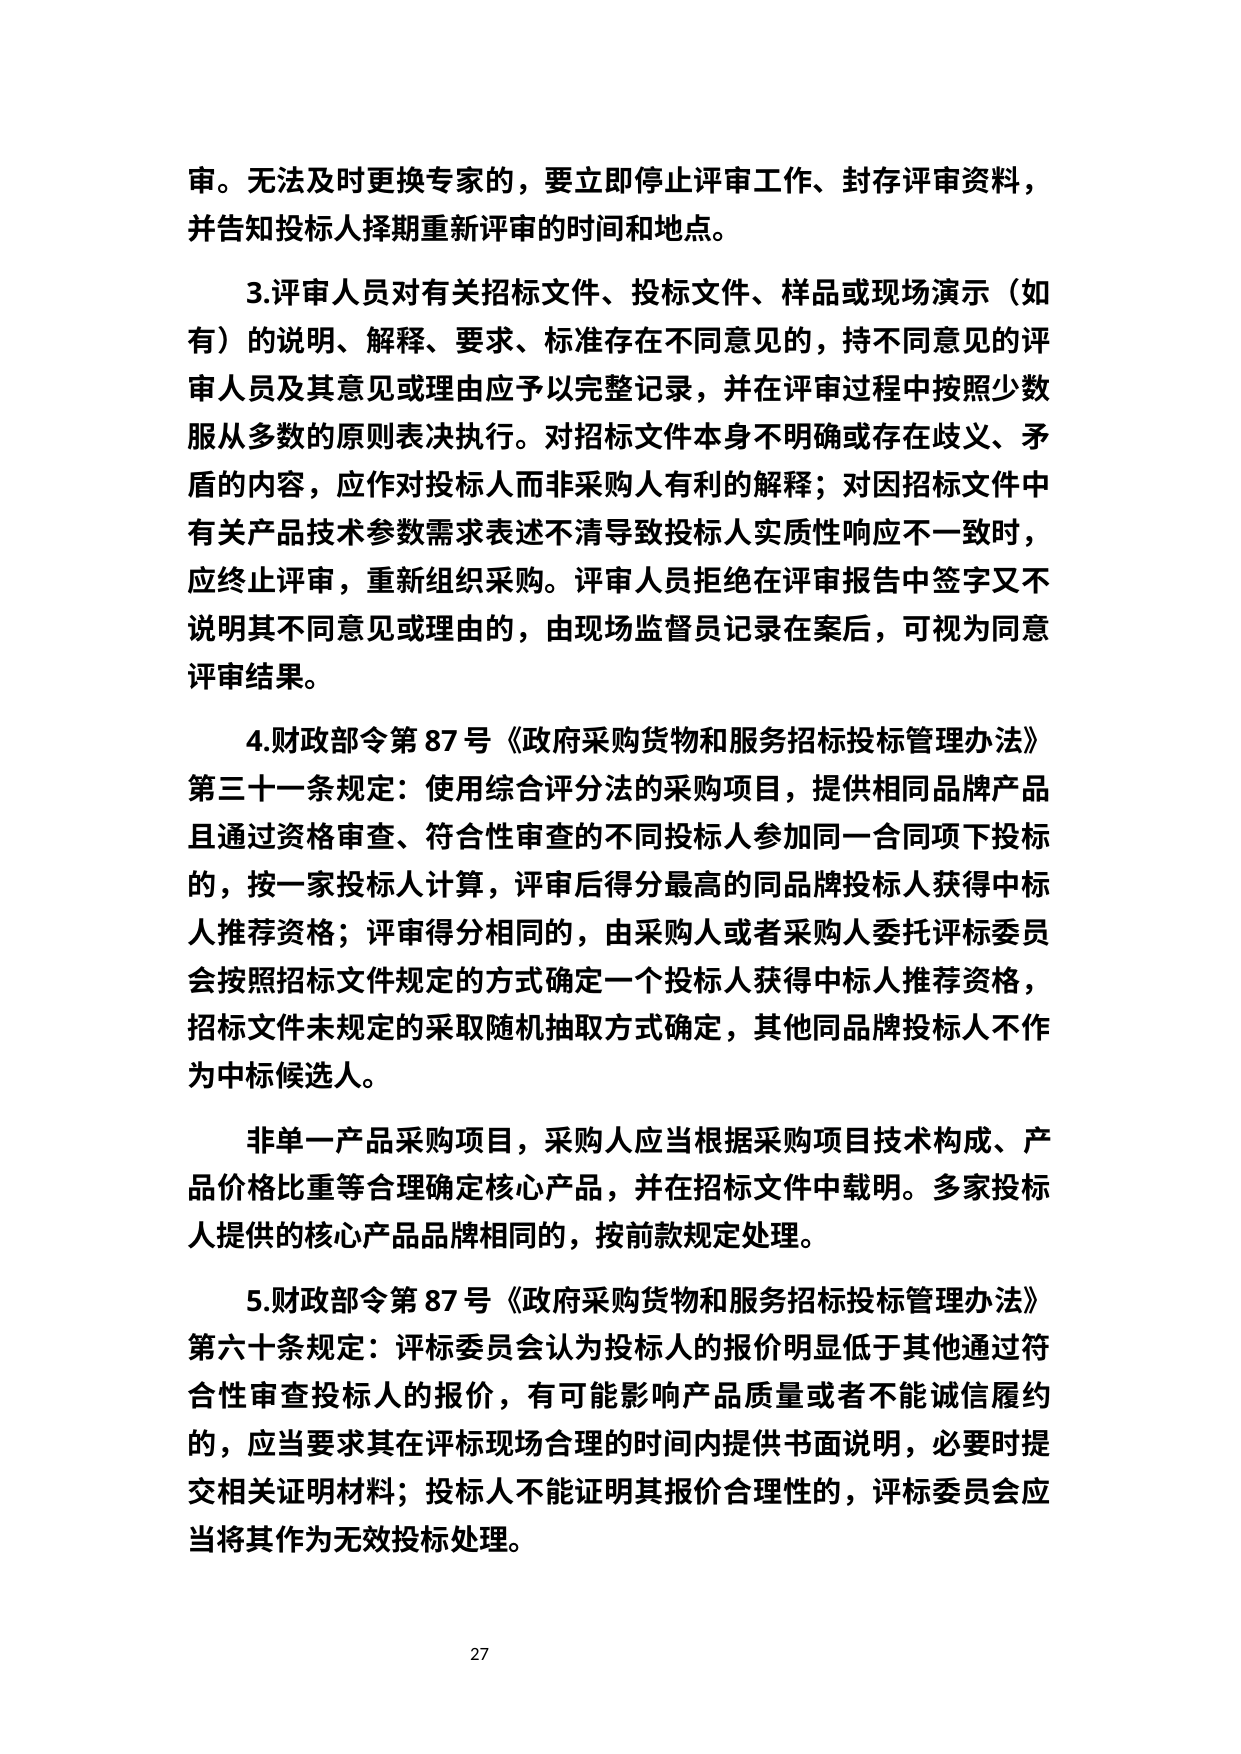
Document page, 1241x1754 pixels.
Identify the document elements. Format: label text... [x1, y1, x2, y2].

text 5.财政部令第87号《政府采购货物和服务招标投标管理办法》第六十条规定：评标委员会认为投标人的报价明显低于其他通过符合性审查投标人的报价，有可能影响产品质量或者不能诚信履约的，应当要求其在评标现场合理的时间内提供书面说明，必要时提交相关证明材料；投标人不能证明其报价合理性的，评标委员会应当将其作为无效投标处理。 [187, 1273, 1053, 1560]
text 3.评审人员对有关招标文件、投标文件、样品或现场演示（如有）的说明、解释、要求、标准存在不同意见的，持不同意见的评审人员及其意见或理由应予以完整记录，并在评审过程中按照少数服从多数的原则表决执行。对招标文件本身不明确或存在歧义、矛盾的内容，应作对投标人而非采购人有利的解释；对因招标文件中有关产品技术参数需求表述不清导致投标人实质性响应不一致时，应终止评审，重新组织采购。评审人员拒绝在评审报告中签字又不说明其不同意见或理由的，由现场监督员记录在案后，可视为同意评审结果。 [187, 266, 1053, 697]
text 4.财政部令第87号《政府采购货物和服务招标投标管理办法》第三十一条规定：使用综合评分法的采购项目，提供相同品牌产品且通过资格审查、符合性审查的不同投标人参加同一合同项下投标的，按一家投标人计算，评审后得分最高的同品牌投标人获得中标人推荐资格；评审得分相同的，由采购人或者采购人委托评标委员会按照招标文件规定的方式确定一个投标人获得中标人推荐资格，招标文件未规定的采取随机抽取方式确定，其他同品牌投标人不作为中标候选人。 [187, 713, 1053, 1096]
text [187, 153, 1053, 249]
text 非单一产品采购项目，采购人应当根据采购项目技术构成、产品价格比重等合理确定核心产品，并在招标文件中载明。多家投标人提供的核心产品品牌相同的，按前款规定处理。 [187, 1113, 1053, 1256]
